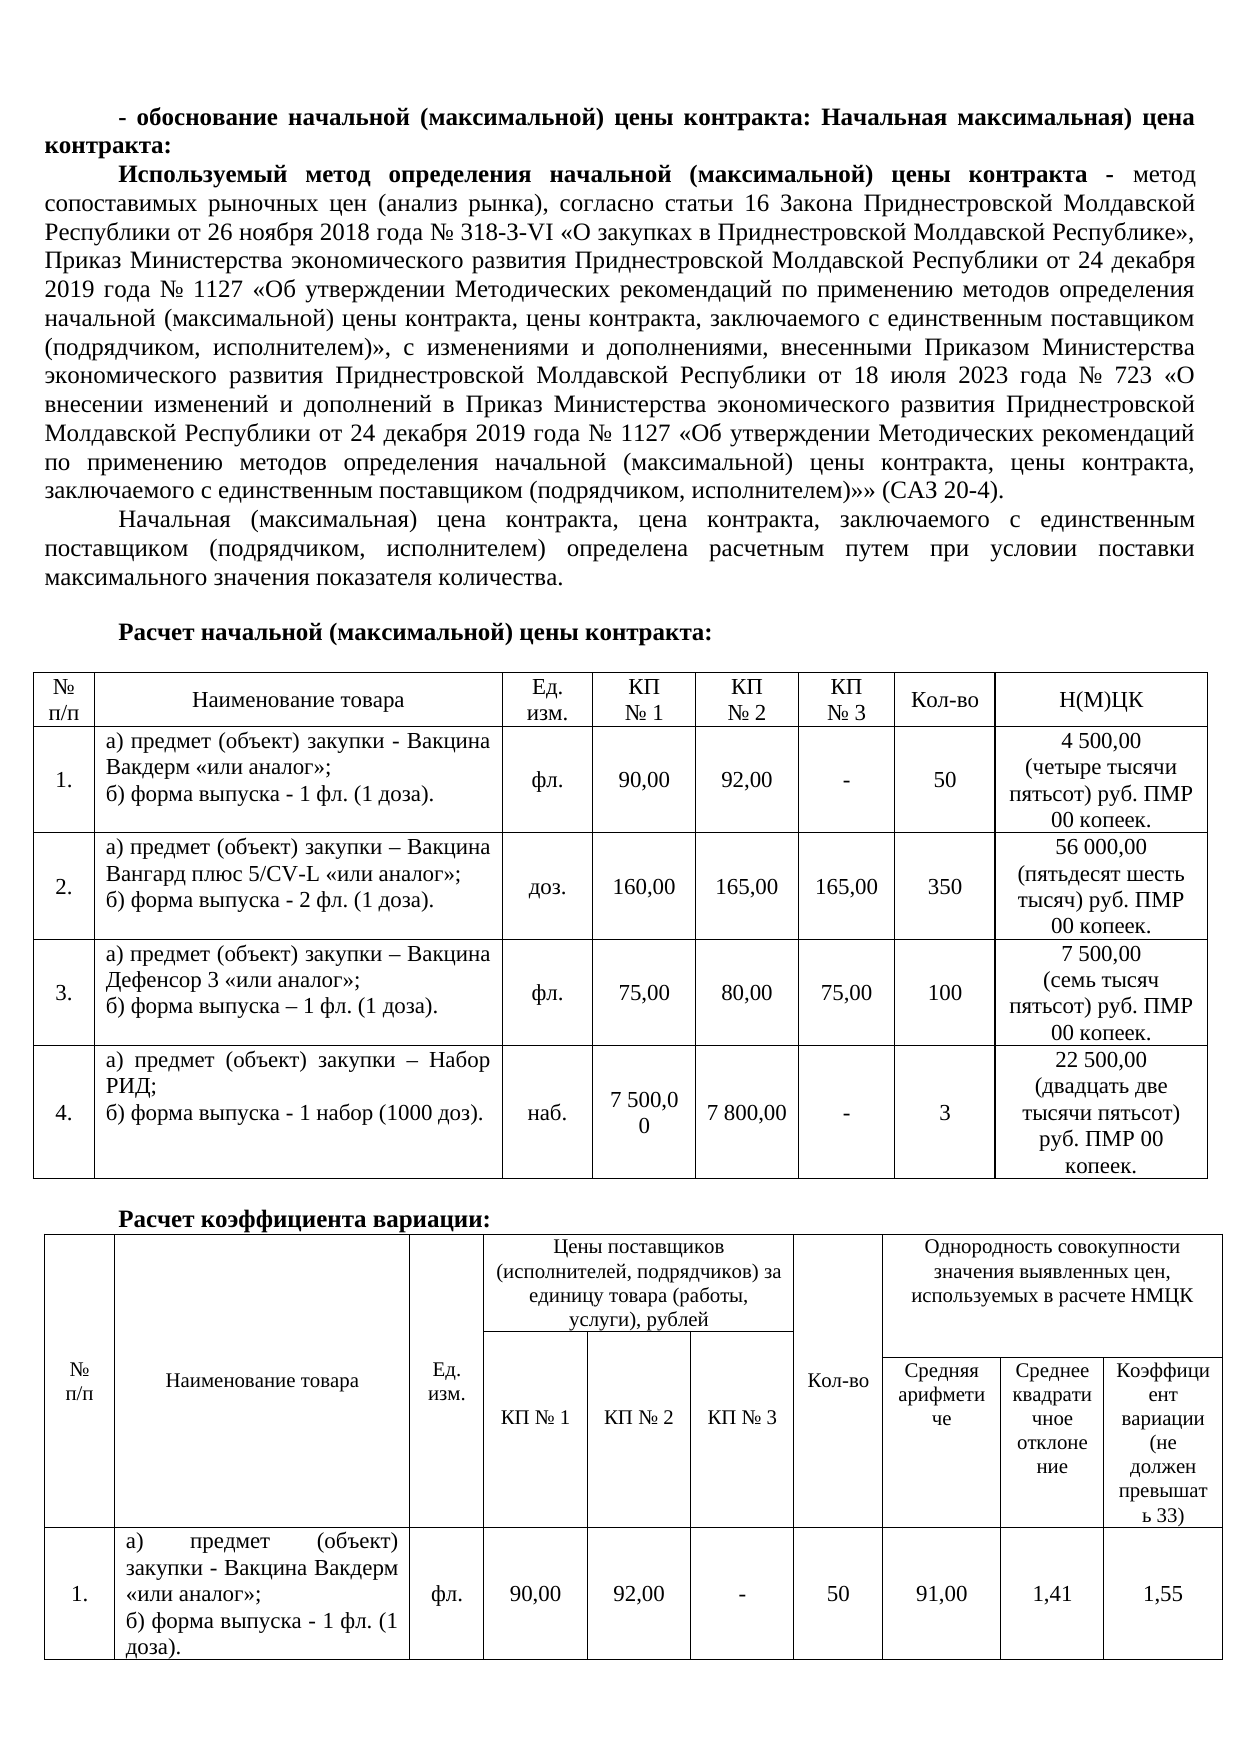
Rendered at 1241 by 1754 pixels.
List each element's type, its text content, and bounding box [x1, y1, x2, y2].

table_cell - [691, 1528, 793, 1659]
table_header Ед. изм. [503, 673, 592, 726]
text Расчет коэффициента вариации: [44, 1205, 1196, 1233]
table_cell фл. [410, 1528, 483, 1659]
table_cell 160,00 [593, 833, 695, 939]
table_header Н(М)ЦК [996, 673, 1207, 726]
table_cell 50 [794, 1528, 882, 1659]
table_cell 22 500,00 (двадцать две тысячи пятьсот) руб. ПМР 00 копеек. [996, 1046, 1207, 1178]
table_cell Коэффициент вариации (не должен превышать 33) [1104, 1358, 1222, 1527]
table_cell Среднее квадратичное отклонение [1001, 1358, 1103, 1527]
table_cell фл. [503, 940, 592, 1045]
table_cell Средняя арифметиче [883, 1358, 1000, 1527]
table_header Наименование товара [115, 1235, 409, 1527]
table_header Однородность совокупности значения выявленных цен, используемых в расчете НМЦК [883, 1235, 1222, 1357]
table_header КП № 3 [799, 673, 894, 726]
table_cell КП № 3 [691, 1332, 793, 1527]
table_cell 3. [34, 940, 94, 1045]
table_header Цены поставщиков (исполнителей, подрядчиков) за единицу товара (работы, услуги), рублей [484, 1235, 793, 1331]
table_cell - [799, 1046, 894, 1178]
table_cell 7 800,00 [696, 1046, 798, 1178]
table_cell 80,00 [696, 940, 798, 1045]
table_header КП № 2 [696, 673, 798, 726]
table_cell 3 [895, 1046, 994, 1178]
table_cell - [799, 727, 894, 832]
table_cell 165,00 [799, 833, 894, 939]
table_cell 92,00 [696, 727, 798, 832]
text Используемый метод определения начальной (максимальной) цены контракта - метод сопоставимых рыночных цен (анализ рынка), согласно статьи 16 Закона Приднестровской Молдавской Республики от 26 ноября 2018 года № 318-З-VI «О закупках в Приднестровской Молдавской Республике», Приказ Министерства экономического развития Приднестровской Молдавской Республики от 24 декабря 2019 года № 1127 «Об утверждении Методических рекомендаций по применению методов определения начальной (максимальной) цены контракта, цены контракта, заключаемого с единственным поставщиком (подрядчиком, исполнителем)», с изменениями и дополнениями, внесенными Приказом Министерства экономического развития Приднестровской Молдавской Республики от 18 июля 2023 года № 723 «О внесении изменений и дополнений в Приказ Министерства экономического развития Приднестровской Молдавской Республики от 24 декабря 2019 года № 1127 «Об утверждении Методических рекомендаций по применению методов определения начальной (максимальной) цены контракта, цены контракта, заключаемого с единственным поставщиком (подрядчиком, исполнителем)»» (САЗ 20-4). [44, 159, 1196, 504]
table_cell 90,00 [484, 1528, 587, 1659]
table_cell 4. [34, 1046, 94, 1178]
table_cell доз. [503, 833, 592, 939]
table_cell 100 [895, 940, 994, 1045]
table_cell 75,00 [799, 940, 894, 1045]
table_cell КП № 1 [484, 1332, 587, 1527]
table_cell а) предмет (объект) закупки – Набор РИД; б) форма выпуска - 1 набор (1000 доз). [95, 1046, 502, 1178]
table_header № п/п [34, 673, 94, 726]
table_header Кол-во [794, 1235, 882, 1527]
table_cell 50 [895, 727, 994, 832]
table_cell наб. [503, 1046, 592, 1178]
table_cell 1. [34, 727, 94, 832]
table_cell 56 000,00 (пятьдесят шесть тысяч) руб. ПМР 00 копеек. [996, 833, 1207, 939]
table_header КП № 1 [593, 673, 695, 726]
text Расчет начальной (максимальной) цены контракта: [44, 617, 1196, 646]
table_cell а) предмет (объект) закупки - Вакцина Вакдерм «или аналог»; б) форма выпуска - 1 фл. (1 доза). [95, 727, 502, 832]
table_header Кол-во [895, 673, 994, 726]
table_cell а) предмет (объект) закупки – Вакцина Дефенсор 3 «или аналог»; б) форма выпуска – 1 фл. (1 доза). [95, 940, 502, 1045]
table_header Ед. изм. [410, 1235, 483, 1527]
text - обоснование начальной (максимальной) цены контракта: Начальная максимальная) цена контракта: [44, 102, 1196, 159]
table_cell 1,41 [1001, 1528, 1103, 1659]
table_cell 1,55 [1104, 1528, 1222, 1659]
table_cell 91,00 [883, 1528, 1000, 1659]
table_cell 165,00 [696, 833, 798, 939]
table_cell КП № 2 [588, 1332, 690, 1527]
table_header № п/п [45, 1235, 114, 1527]
table_cell 4 500,00 (четыре тысячи пятьсот) руб. ПМР 00 копеек. [996, 727, 1207, 832]
table_cell 7 500,00 (семь тысяч пятьсот) руб. ПМР 00 копеек. [996, 940, 1207, 1045]
table_cell а) предмет (объект) закупки - Вакцина Вакдерм «или аналог»; б) форма выпуска - 1 фл. (1 доза). [115, 1528, 409, 1659]
table_cell 7 500,00 [593, 1046, 695, 1178]
table_cell 2. [34, 833, 94, 939]
table_header Наименование товара [95, 673, 502, 726]
table_cell 92,00 [588, 1528, 690, 1659]
table_cell 75,00 [593, 940, 695, 1045]
table_cell 90,00 [593, 727, 695, 832]
table_cell 1. [45, 1528, 114, 1659]
text Начальная (максимальная) цена контракта, цена контракта, заключаемого с единственным поставщиком (подрядчиком, исполнителем) определена расчетным путем при условии поставки максимального значения показателя количества. [44, 504, 1196, 591]
table_cell а) предмет (объект) закупки – Вакцина Вангард плюс 5/CV-L «или аналог»; б) форма выпуска - 2 фл. (1 доза). [95, 833, 502, 939]
table_cell фл. [503, 727, 592, 832]
table_cell 350 [895, 833, 994, 939]
